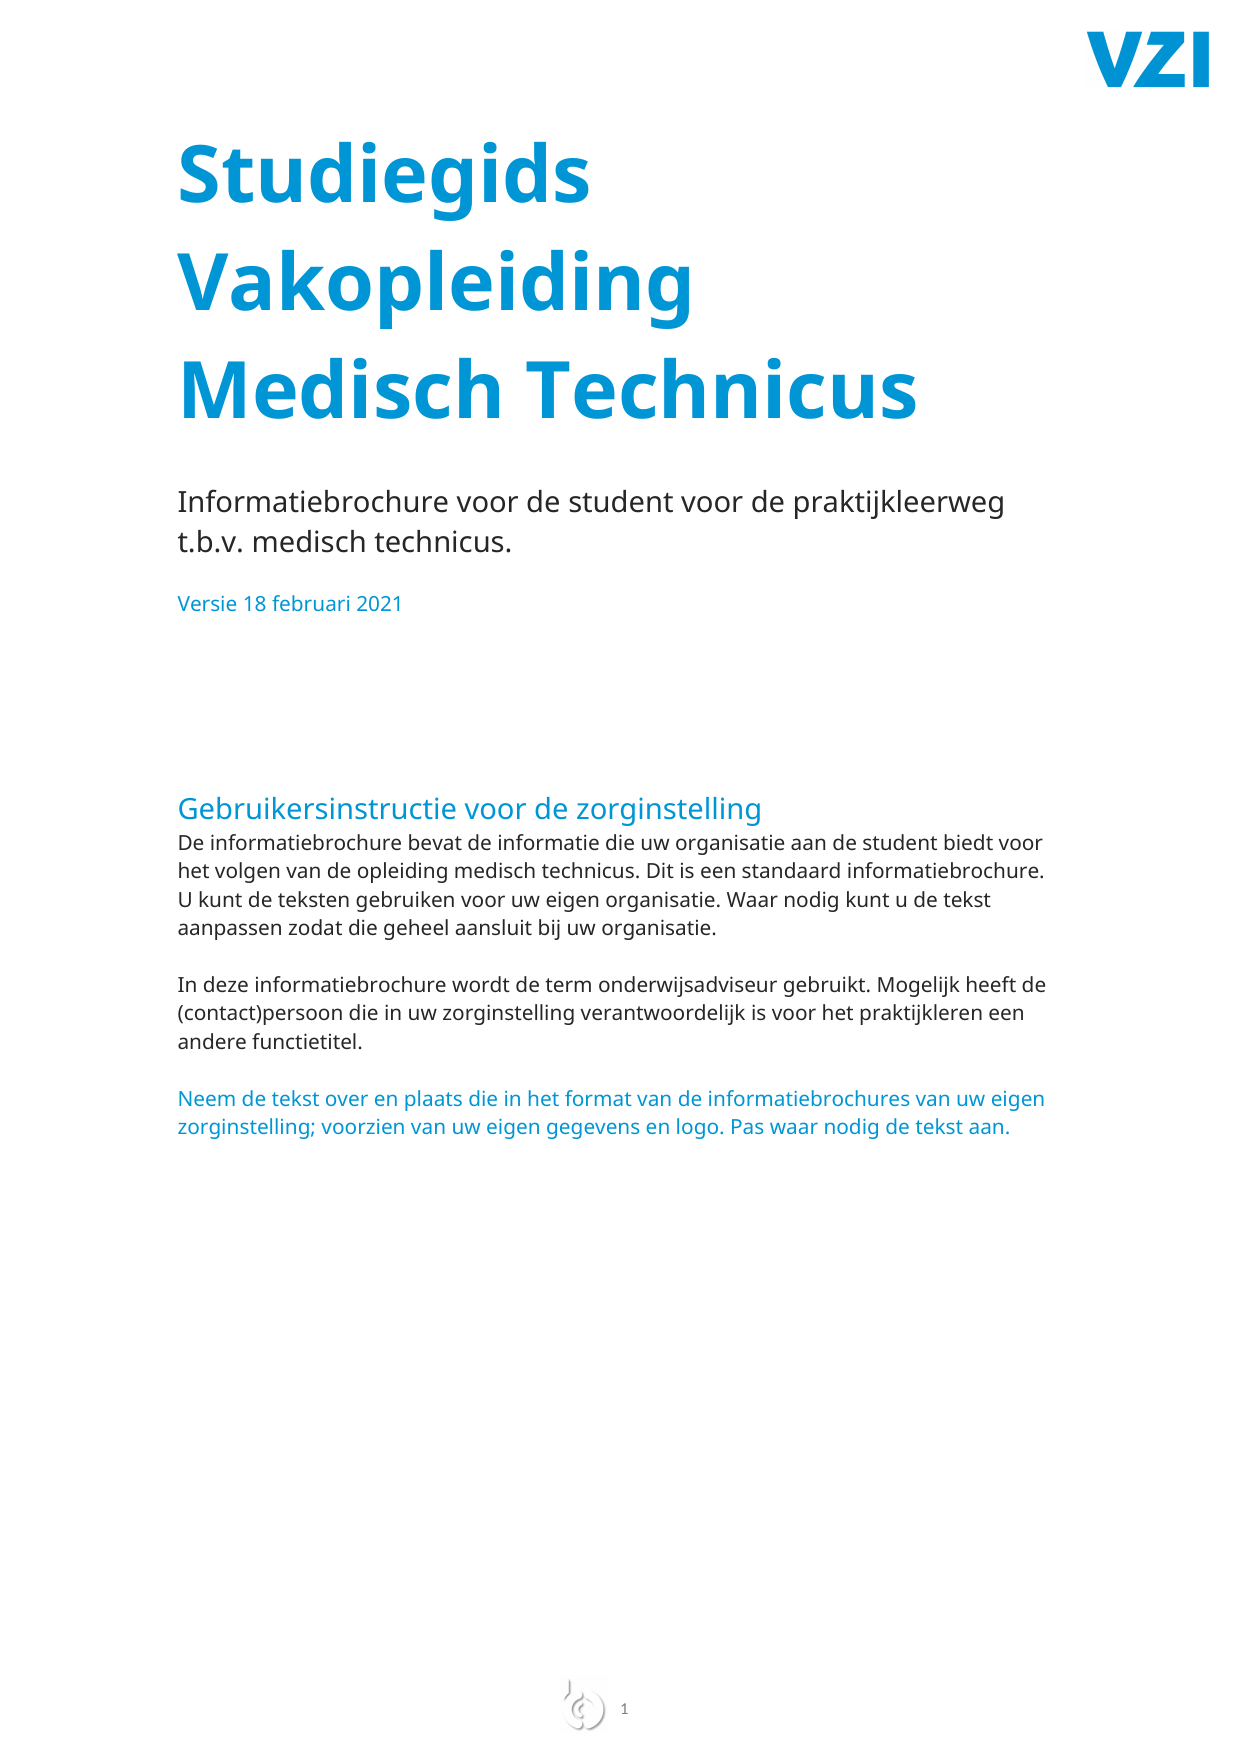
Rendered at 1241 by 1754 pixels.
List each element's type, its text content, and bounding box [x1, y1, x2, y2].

picture [558, 1675, 610, 1734]
text t.b.v. medisch technicus. [177, 521, 1063, 561]
text Neem de tekst over en plaats die in het format van de informatiebrochures van uw eigen zorginstelling; voorzien van uw eigen gegevens en logo. Pas waar nodig de tekst aan. [177, 1084, 1063, 1141]
text In deze informatiebrochure wordt de term onderwijsadviseur gebruikt. Mogelijk heeft de (contact)persoon die in uw zorginstelling verantwoordelijk is voor het praktijkleren een andere functietitel. [177, 970, 1063, 1055]
text Studiegids Vakopleiding [177, 118, 1063, 334]
text Informatiebrochure voor de student voor de praktijkleerweg [177, 481, 1063, 521]
text De informatiebrochure bevat de informatie die uw organisatie aan de student biedt voor het volgen van de opleiding medisch technicus. Dit is een standaard informatiebrochure. U kunt de teksten gebruiken voor uw eigen organisatie. Waar nodig kunt u de tekst aanpassen zodat die geheel aansluit bij uw organisatie. [177, 828, 1063, 942]
text Gebruikersinstructie voor de zorginstelling [177, 788, 1063, 828]
text Versie 18 februari 2021 [177, 589, 1063, 618]
text Medisch Technicus [177, 334, 1063, 442]
picture [1085, 30, 1211, 89]
